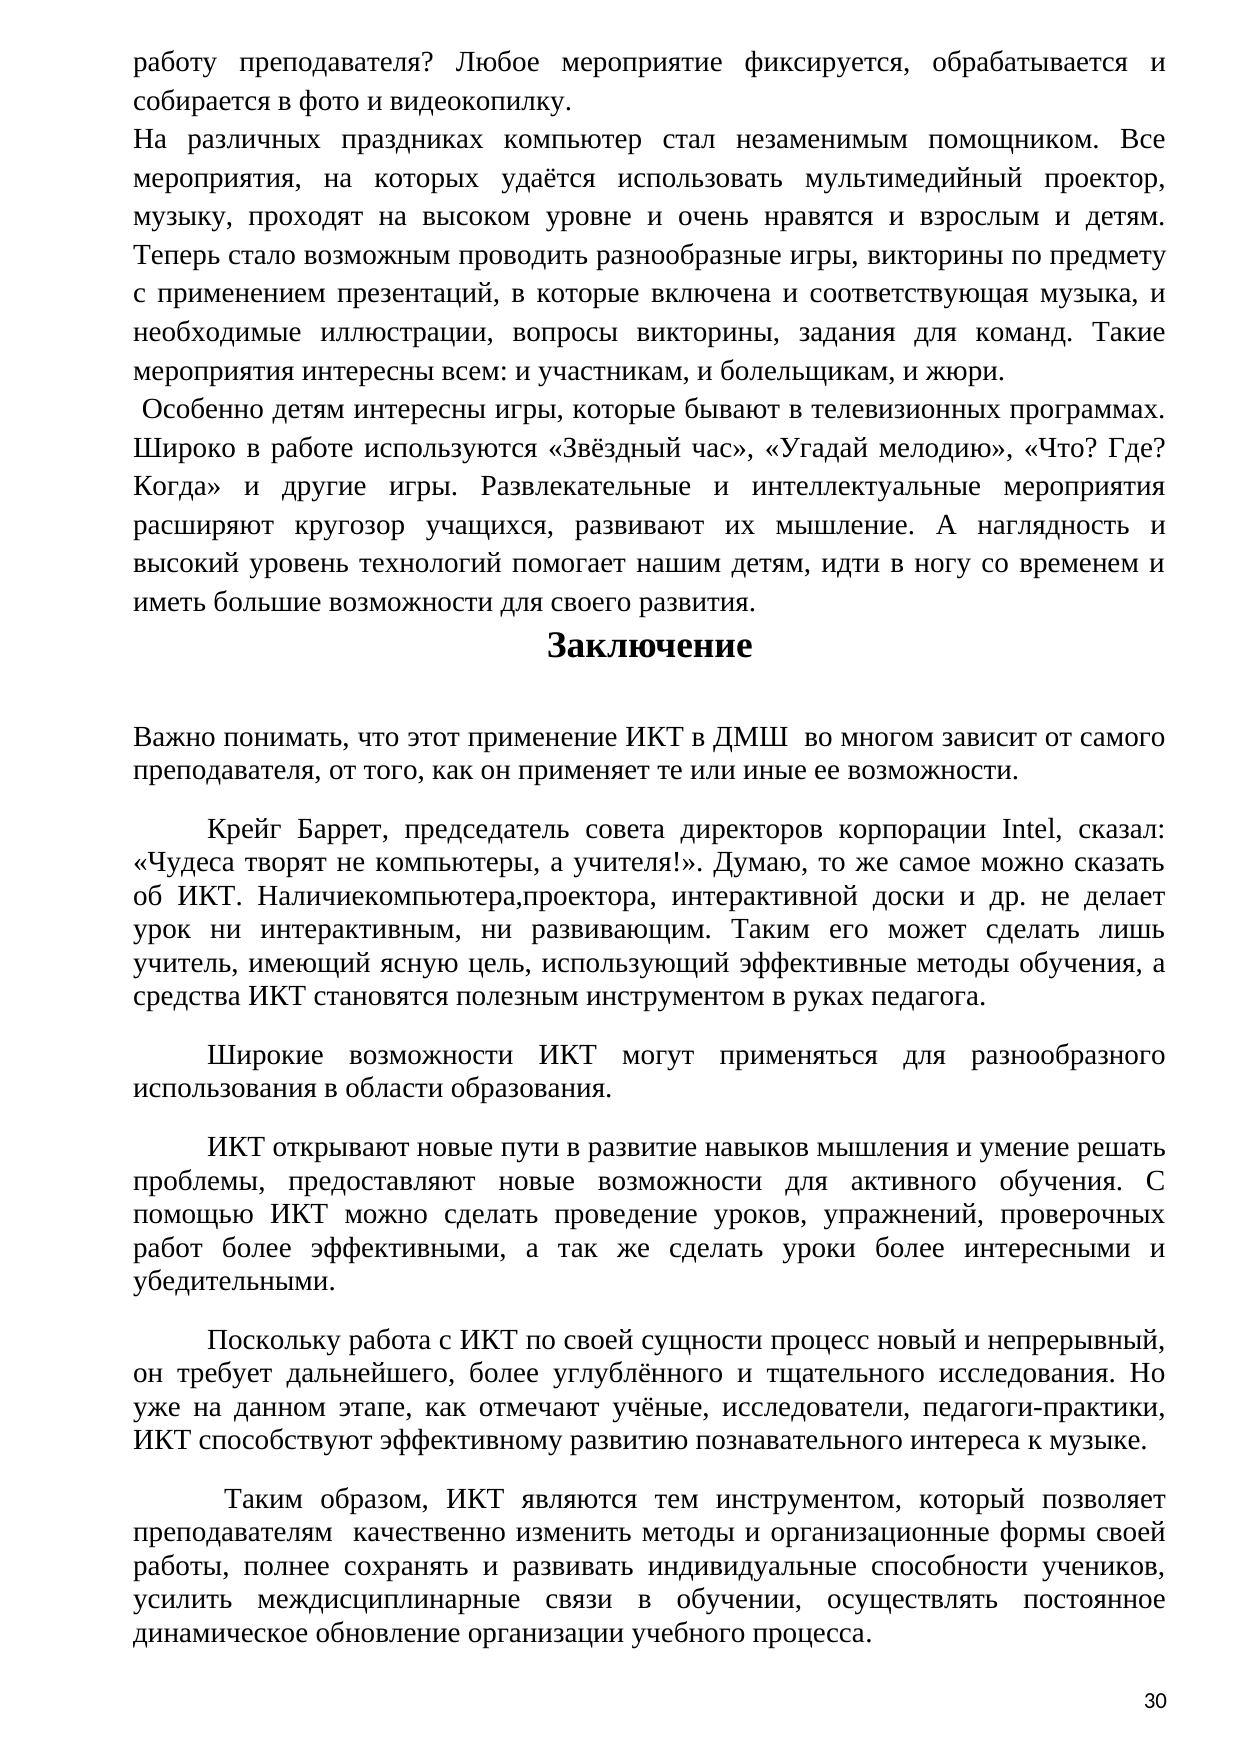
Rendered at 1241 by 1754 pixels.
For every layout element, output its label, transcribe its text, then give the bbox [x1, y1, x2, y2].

text Особенно детям интересны игры, которые бывают в телевизионных программах. Широко в работе используются «Звёздный час», «Угадай мелодию», «Что? Где? Когда» и другие игры. Развлекательные и интеллектуальные мероприятия расширяют кругозор учащихся, развивают их мышление. А наглядность и высокий уровень технологий помогает нашим детям, идти в ногу со временем и иметь большие возможности для своего развития. [133, 391, 1167, 617]
subtitle Заключение [133, 622, 1167, 666]
text Важно понимать, что этот применение ИКТ в ДМШ во многом зависит от самого преподавателя, от того, как он применяет те или иные ее возможности. [133, 719, 1167, 786]
text ИКТ открывают новые пути в развитие навыков мышления и умение решать проблемы, предоставляют новые возможности для активного обучения. С помощью ИКТ можно сделать проведение уроков, упражнений, проверочных работ более эффективными, а так же сделать уроки более интересными и убедительными. [133, 1129, 1167, 1297]
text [133, 44, 1167, 116]
text Таким образом, ИКТ являются тем инструментом, который позволяет преподавателям качественно изменить методы и организационные формы своей работы, полнее сохранять и развивать индивидуальные способности учеников, усилить междисциплинарные связи в обучении, осуществлять постоянное динамическое обновление организации учебного процесса. [133, 1481, 1167, 1649]
text На различных праздниках компьютер стал незаменимым помощником. Все мероприятия, на которых удаётся использовать мультимедийный проектор, музыку, проходят на высоком уровне и очень нравятся и взрослым и детям. Теперь стало возможным проводить разнообразные игры, викторины по предмету с применением презентаций, в которые включена и соответствующая музыка, и необходимые иллюстрации, вопросы викторины, задания для команд. Такие мероприятия интересны всем: и участникам, и болельщикам, и жюри. [133, 121, 1167, 386]
text Крейг Баррет, председатель совета директоров корпорации Intel, сказал: «Чудеса творят не компьютеры, а учителя!». Думаю, то же самое можно сказать об ИКТ. Наличиекомпьютера,проектора, интерактивной доски и др. не делает урок ни интерактивным, ни развивающим. Таким его может сделать лишь учитель, имеющий ясную цель, использующий эффективные методы обучения, а средства ИКТ становятся полезным инструментом в руках педагога. [133, 811, 1167, 1012]
text Поскольку работа с ИКТ по своей сущности процесс новый и непрерывный, он требует дальнейшего, более углублённого и тщательного исследования. Но уже на данном этапе, как отмечают учёные, исследователи, педагоги-практики, ИКТ способствуют эффективному развитию познавательного интереса к музыке. [133, 1322, 1167, 1456]
text Широкие возможности ИКТ могут применяться для разнообразного использования в области образования. [133, 1037, 1167, 1104]
